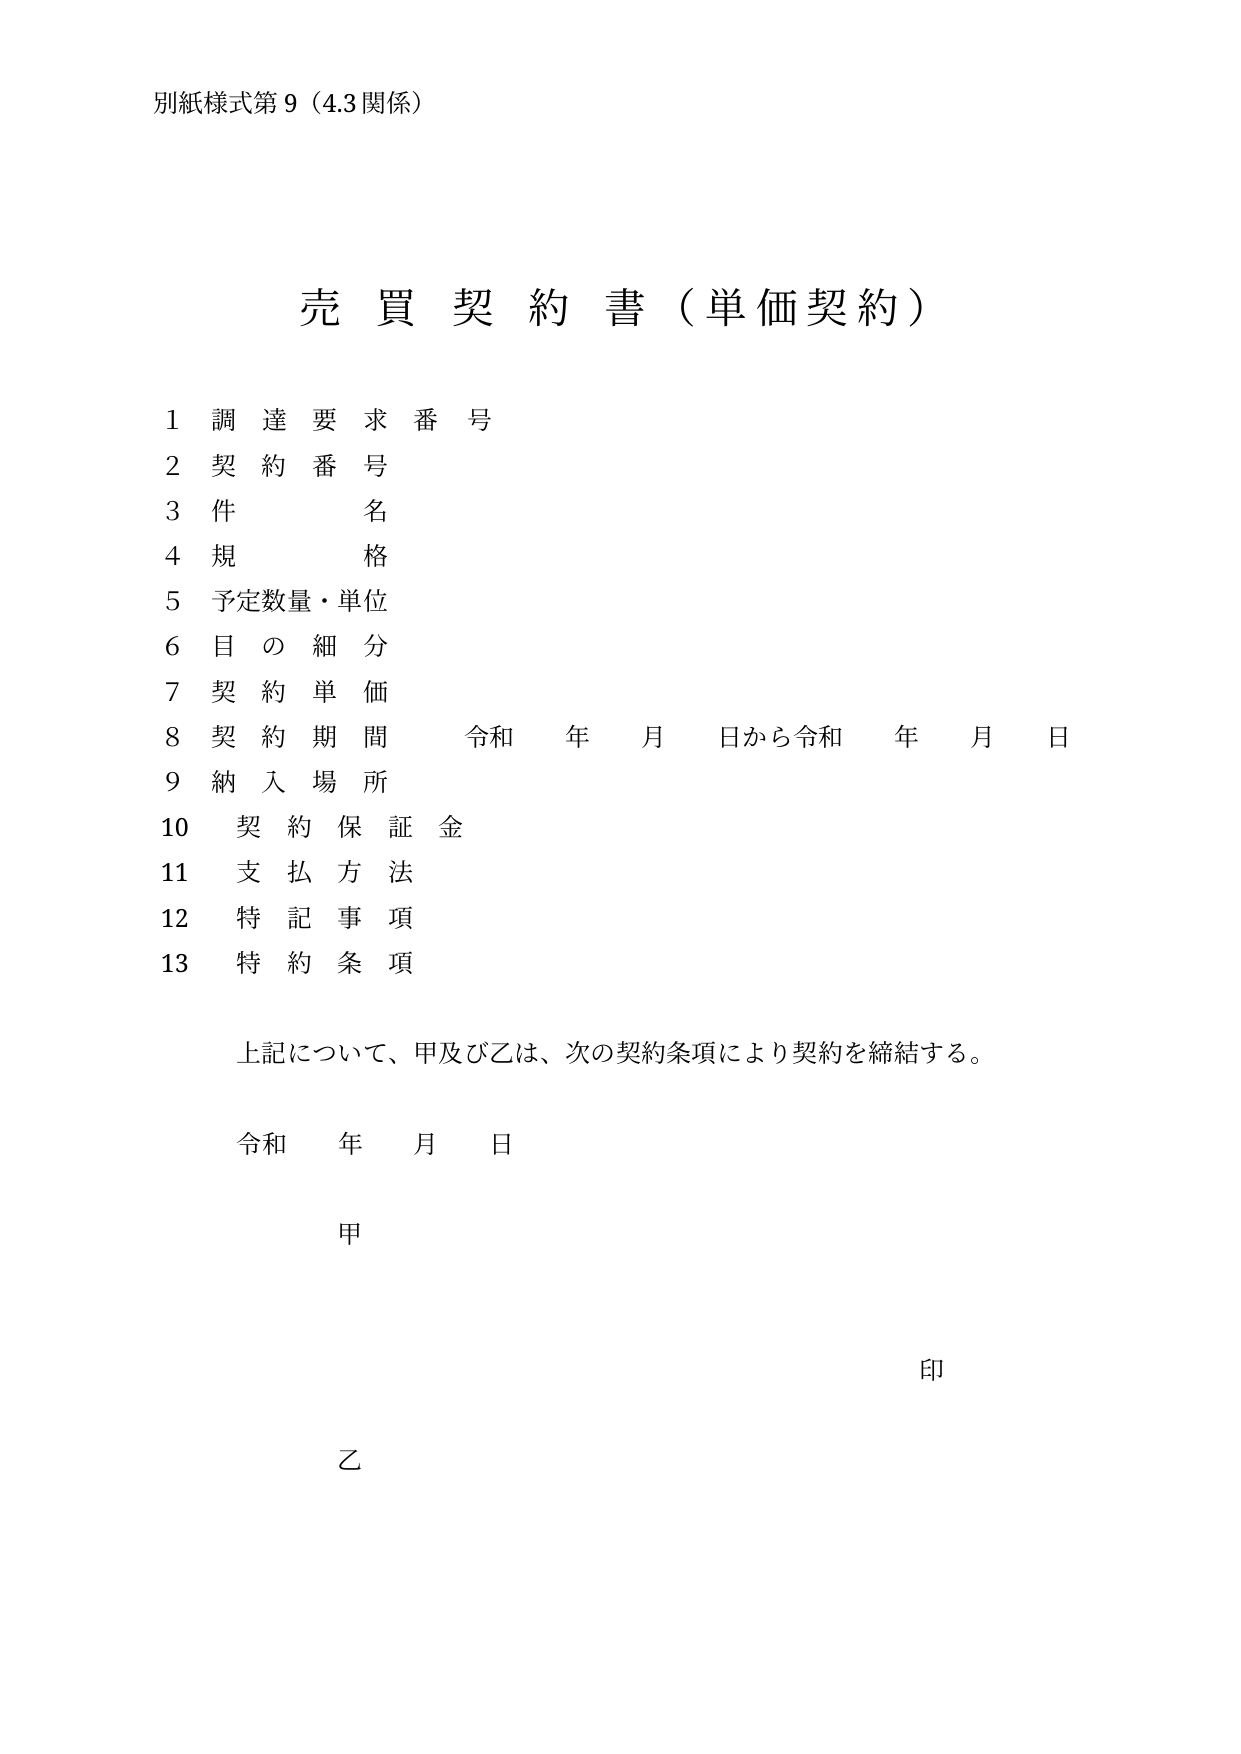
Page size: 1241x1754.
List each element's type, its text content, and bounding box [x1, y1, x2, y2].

text ８ 契 約 期 間 令和 年 月 日から令和 年 月 日 [161, 713, 1097, 758]
text ７ 契 約 単 価 [161, 668, 1097, 713]
text 甲 [161, 1210, 1097, 1255]
text ９ 納 入 場 所 [161, 758, 1097, 803]
text １ 調達要求番号 [161, 396, 1097, 442]
text 乙 [161, 1436, 1097, 1481]
text ４ 規 格 [161, 532, 1097, 577]
text 10 契 約 保 証 金 [161, 803, 1097, 848]
text 12 特 記 事 項 [161, 894, 1097, 939]
text ５ 予定数量・単位 [161, 577, 1097, 622]
text 令和 年 月 日 [161, 1120, 1097, 1165]
text 13 特 約 条 項 [161, 939, 1097, 984]
text ３ 件 名 [161, 487, 1097, 532]
text 印 [161, 1346, 1097, 1391]
text ６ 目 の 細 分 [161, 622, 1097, 668]
text 売 買 契 約 書（単価契約） [161, 261, 1097, 351]
text 11 支 払 方 法 [161, 848, 1097, 894]
text 上記について、甲及び乙は、次の契約条項により契約を締結する。 [161, 1029, 1097, 1074]
text ２ 契 約 番 号 [161, 442, 1097, 487]
